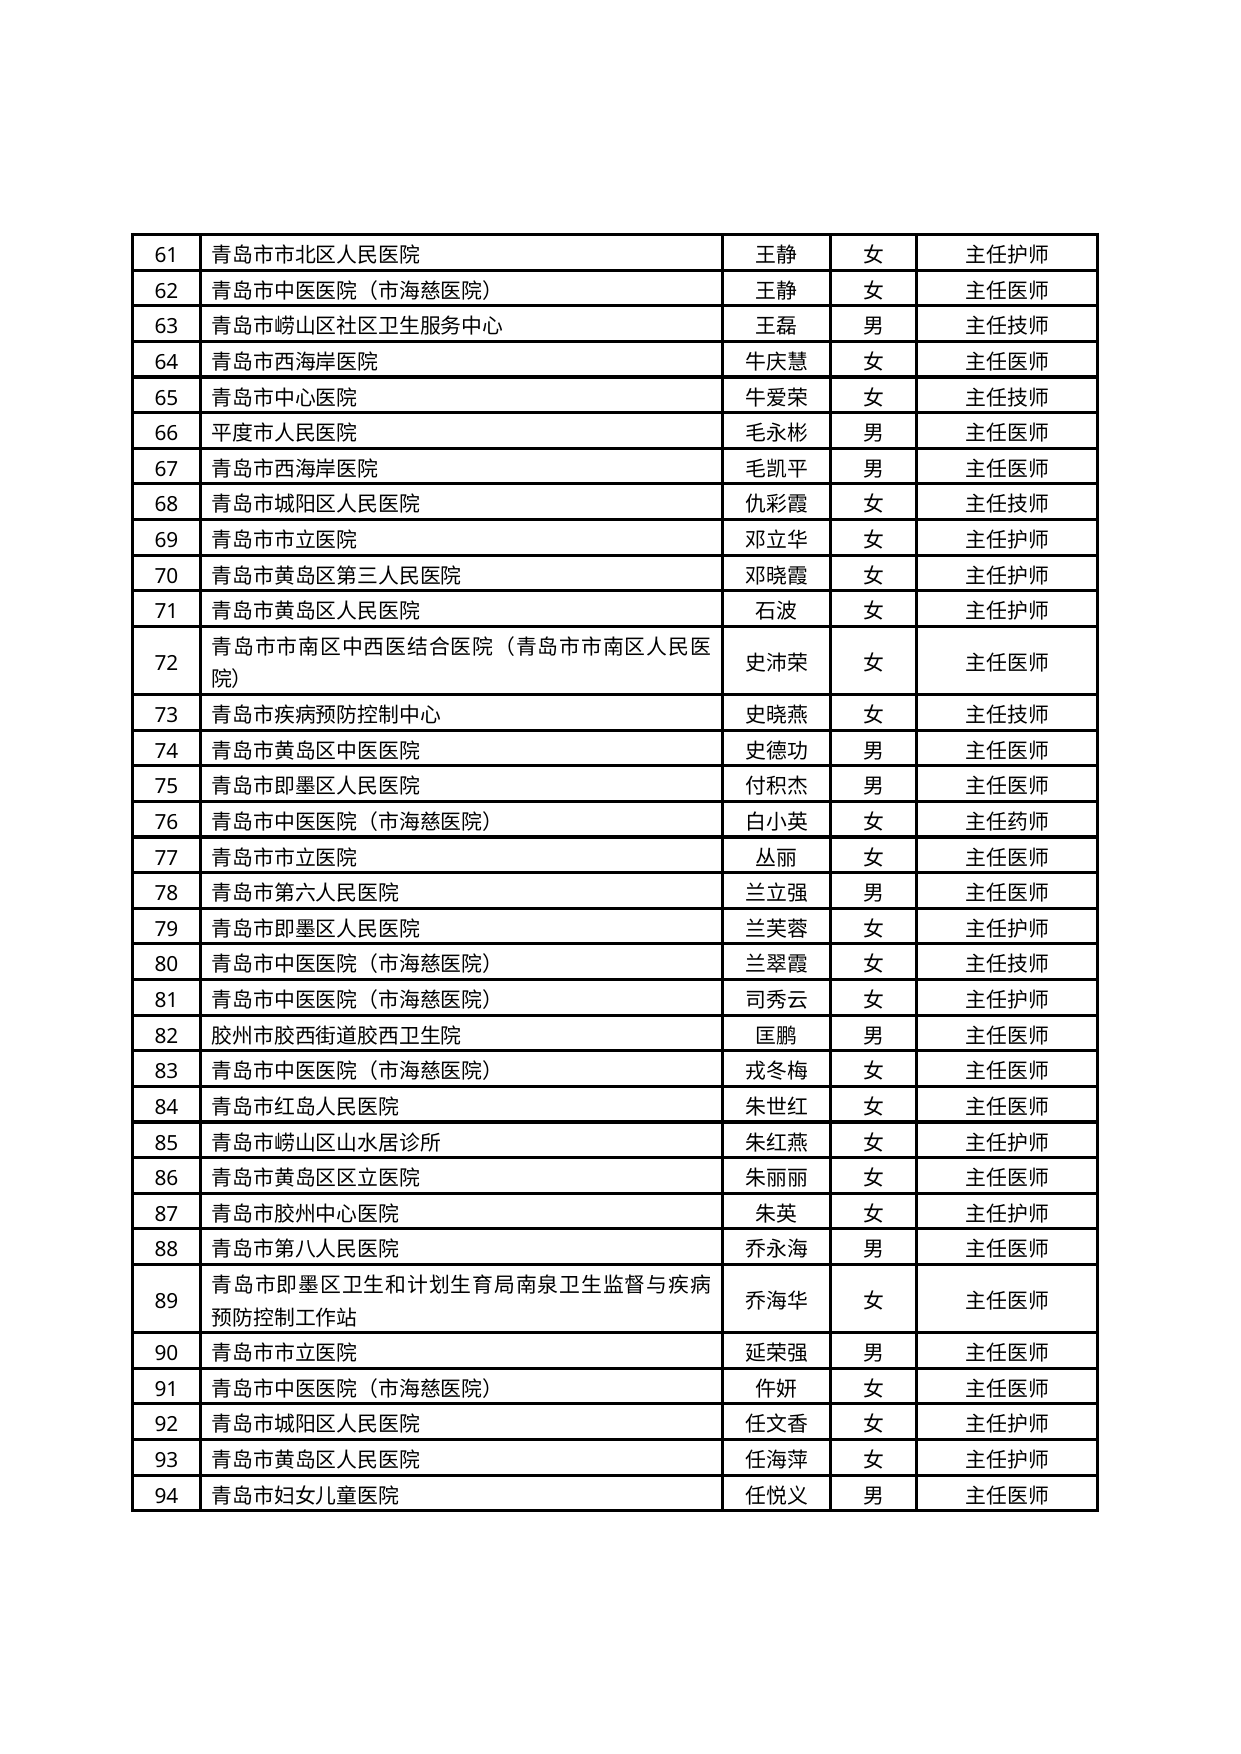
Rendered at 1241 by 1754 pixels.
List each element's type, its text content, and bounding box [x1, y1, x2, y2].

table_cell 青岛市城阳区人民医院 [202, 485, 721, 518]
table_cell 女 [832, 592, 915, 625]
table_cell 62 [134, 272, 199, 304]
table_cell 兰翠霞 [724, 945, 829, 978]
table_cell 乔永海 [724, 1230, 829, 1263]
table_cell 主任医师 [918, 414, 1096, 447]
table_cell 白小英 [724, 803, 829, 835]
table_cell 王静 [724, 272, 829, 304]
table_cell 兰立强 [724, 874, 829, 907]
table_cell 女 [832, 1159, 915, 1192]
table_cell 青岛市第八人民医院 [202, 1230, 721, 1263]
table_cell 主任医师 [918, 1370, 1096, 1402]
table_cell 青岛市西海岸医院 [202, 343, 721, 375]
table_cell 丛丽 [724, 839, 829, 871]
table_cell 61 [134, 236, 199, 268]
table_cell 主任医师 [918, 767, 1096, 800]
table_cell 男 [832, 767, 915, 800]
table_cell 史沛荣 [724, 628, 829, 693]
table_cell 毛凯平 [724, 450, 829, 482]
table_cell 主任医师 [918, 1230, 1096, 1263]
table_cell 男 [832, 1334, 915, 1367]
table_cell 主任护师 [918, 981, 1096, 1013]
table_cell 女 [832, 485, 915, 518]
table_cell 女 [832, 945, 915, 978]
table_cell 王磊 [724, 307, 829, 340]
table_cell 63 [134, 307, 199, 340]
table_cell 主任医师 [918, 732, 1096, 764]
table_cell 女 [832, 839, 915, 871]
table_cell 青岛市中医医院（市海慈医院） [202, 1370, 721, 1402]
table_cell 70 [134, 557, 199, 589]
table_cell 平度市人民医院 [202, 414, 721, 447]
table_cell 74 [134, 732, 199, 764]
table_cell 朱红燕 [724, 1124, 829, 1156]
table_cell 青岛市黄岛区区立医院 [202, 1159, 721, 1192]
table_cell 青岛市崂山区山水居诊所 [202, 1124, 721, 1156]
table_cell 青岛市市立医院 [202, 1334, 721, 1367]
table_cell 任海萍 [724, 1441, 829, 1473]
table_cell 主任医师 [918, 1266, 1096, 1331]
table_cell 男 [832, 450, 915, 482]
table_cell 主任医师 [918, 1334, 1096, 1367]
table_cell 青岛市中医医院（市海慈医院） [202, 272, 721, 304]
table_cell 75 [134, 767, 199, 800]
table_cell 青岛市中医医院（市海慈医院） [202, 981, 721, 1013]
table_cell 65 [134, 379, 199, 411]
table_cell 青岛市红岛人民医院 [202, 1088, 721, 1120]
table_cell 青岛市即墨区人民医院 [202, 767, 721, 800]
table_cell 主任护师 [918, 557, 1096, 589]
table_cell 主任医师 [918, 343, 1096, 375]
table_cell 主任医师 [918, 1017, 1096, 1049]
table_cell 女 [832, 1370, 915, 1402]
table_cell 78 [134, 874, 199, 907]
table_cell 84 [134, 1088, 199, 1120]
table_cell 64 [134, 343, 199, 375]
table_cell 主任医师 [918, 1088, 1096, 1120]
table_cell 青岛市黄岛区第三人民医院 [202, 557, 721, 589]
table_cell 87 [134, 1195, 199, 1227]
table_cell 女 [832, 1405, 915, 1438]
table_cell 青岛市中医医院（市海慈医院） [202, 1052, 721, 1085]
table_cell 女 [832, 1124, 915, 1156]
table_cell 青岛市市立医院 [202, 839, 721, 871]
table_cell 主任护师 [918, 1441, 1096, 1473]
table_cell 主任医师 [918, 839, 1096, 871]
table_cell 青岛市西海岸医院 [202, 450, 721, 482]
table_cell 胶州市胶西街道胶西卫生院 [202, 1017, 721, 1049]
table_cell 主任技师 [918, 485, 1096, 518]
table_cell 68 [134, 485, 199, 518]
table_cell 主任技师 [918, 307, 1096, 340]
table_cell 主任护师 [918, 1195, 1096, 1227]
table_cell 青岛市市立医院 [202, 521, 721, 553]
table_cell 85 [134, 1124, 199, 1156]
table_cell 主任护师 [918, 236, 1096, 268]
table_cell 79 [134, 910, 199, 942]
table_cell 92 [134, 1405, 199, 1438]
table_cell 91 [134, 1370, 199, 1402]
table_cell 女 [832, 272, 915, 304]
table_cell 朱英 [724, 1195, 829, 1227]
table_cell 主任护师 [918, 1405, 1096, 1438]
table_cell 主任护师 [918, 1124, 1096, 1156]
table_cell 史德功 [724, 732, 829, 764]
table_cell 主任医师 [918, 1052, 1096, 1085]
table_cell 司秀云 [724, 981, 829, 1013]
table_cell 女 [832, 981, 915, 1013]
table_cell 主任医师 [918, 628, 1096, 693]
table_cell 主任医师 [918, 1159, 1096, 1192]
table_cell 67 [134, 450, 199, 482]
table_cell 主任技师 [918, 696, 1096, 728]
table_cell 主任护师 [918, 592, 1096, 625]
table_cell 女 [832, 236, 915, 268]
table_cell 男 [832, 307, 915, 340]
table_cell 青岛市市北区人民医院 [202, 236, 721, 268]
table_cell 戎冬梅 [724, 1052, 829, 1085]
table_cell 女 [832, 557, 915, 589]
table_cell 76 [134, 803, 199, 835]
table_cell 任悦义 [724, 1477, 829, 1509]
table_cell 主任技师 [918, 379, 1096, 411]
table_cell 仇彩霞 [724, 485, 829, 518]
table_cell 青岛市即墨区人民医院 [202, 910, 721, 942]
table_cell 女 [832, 1441, 915, 1473]
table_cell 男 [832, 874, 915, 907]
table_cell 青岛市胶州中心医院 [202, 1195, 721, 1227]
table_cell 88 [134, 1230, 199, 1263]
table_cell 男 [832, 732, 915, 764]
table_cell 女 [832, 521, 915, 553]
table_cell 男 [832, 1477, 915, 1509]
table_cell 主任护师 [918, 521, 1096, 553]
table_cell 朱丽丽 [724, 1159, 829, 1192]
table_cell 牛庆慧 [724, 343, 829, 375]
table_cell 男 [832, 1017, 915, 1049]
table_cell 史晓燕 [724, 696, 829, 728]
table_cell 86 [134, 1159, 199, 1192]
table_cell 青岛市中医医院（市海慈医院） [202, 945, 721, 978]
table_cell 90 [134, 1334, 199, 1367]
table_cell 主任护师 [918, 910, 1096, 942]
table_cell 毛永彬 [724, 414, 829, 447]
table_cell 青岛市妇女儿童医院 [202, 1477, 721, 1509]
table_cell 73 [134, 696, 199, 728]
table_cell 青岛市中心医院 [202, 379, 721, 411]
table_cell 80 [134, 945, 199, 978]
table_cell 女 [832, 628, 915, 693]
table_cell 女 [832, 379, 915, 411]
table_cell 主任药师 [918, 803, 1096, 835]
table_cell 83 [134, 1052, 199, 1085]
table_cell 青岛市黄岛区人民医院 [202, 1441, 721, 1473]
table_cell 81 [134, 981, 199, 1013]
table_cell 兰芙蓉 [724, 910, 829, 942]
table_cell 青岛市崂山区社区卫生服务中心 [202, 307, 721, 340]
table_cell 青岛市城阳区人民医院 [202, 1405, 721, 1438]
table_cell 主任医师 [918, 874, 1096, 907]
table_cell 女 [832, 1266, 915, 1331]
table_cell 男 [832, 1230, 915, 1263]
table_cell 邓立华 [724, 521, 829, 553]
table_cell 石波 [724, 592, 829, 625]
table_cell 72 [134, 628, 199, 693]
table_cell 邓晓霞 [724, 557, 829, 589]
table_cell 付积杰 [724, 767, 829, 800]
table_cell 延荣强 [724, 1334, 829, 1367]
table_cell 青岛市即墨区卫生和计划生育局南泉卫生监督与疾病预防控制工作站 [202, 1266, 721, 1331]
table_cell 青岛市黄岛区人民医院 [202, 592, 721, 625]
table_cell 主任技师 [918, 945, 1096, 978]
table_cell 69 [134, 521, 199, 553]
table_cell 93 [134, 1441, 199, 1473]
table_cell 朱世红 [724, 1088, 829, 1120]
table_cell 女 [832, 343, 915, 375]
table_cell 女 [832, 696, 915, 728]
table_cell 青岛市第六人民医院 [202, 874, 721, 907]
table_cell 女 [832, 910, 915, 942]
table_cell 男 [832, 414, 915, 447]
table_cell 仵妍 [724, 1370, 829, 1402]
table_cell 94 [134, 1477, 199, 1509]
table_cell 乔海华 [724, 1266, 829, 1331]
table_cell 匡鹏 [724, 1017, 829, 1049]
table_cell 王静 [724, 236, 829, 268]
table_cell 女 [832, 1052, 915, 1085]
table_cell 77 [134, 839, 199, 871]
table_cell 82 [134, 1017, 199, 1049]
table_cell 女 [832, 1195, 915, 1227]
table_cell 主任医师 [918, 1477, 1096, 1509]
table_cell 66 [134, 414, 199, 447]
table_cell 青岛市疾病预防控制中心 [202, 696, 721, 728]
table_cell 女 [832, 1088, 915, 1120]
table_cell 青岛市市南区中西医结合医院（青岛市市南区人民医院） [202, 628, 721, 693]
table_cell 女 [832, 803, 915, 835]
table_cell 71 [134, 592, 199, 625]
table_cell 牛爱荣 [724, 379, 829, 411]
table_cell 青岛市黄岛区中医医院 [202, 732, 721, 764]
table_cell 主任医师 [918, 450, 1096, 482]
table_cell 主任医师 [918, 272, 1096, 304]
table_cell 任文香 [724, 1405, 829, 1438]
table_cell 青岛市中医医院（市海慈医院） [202, 803, 721, 835]
table_cell 89 [134, 1266, 199, 1331]
